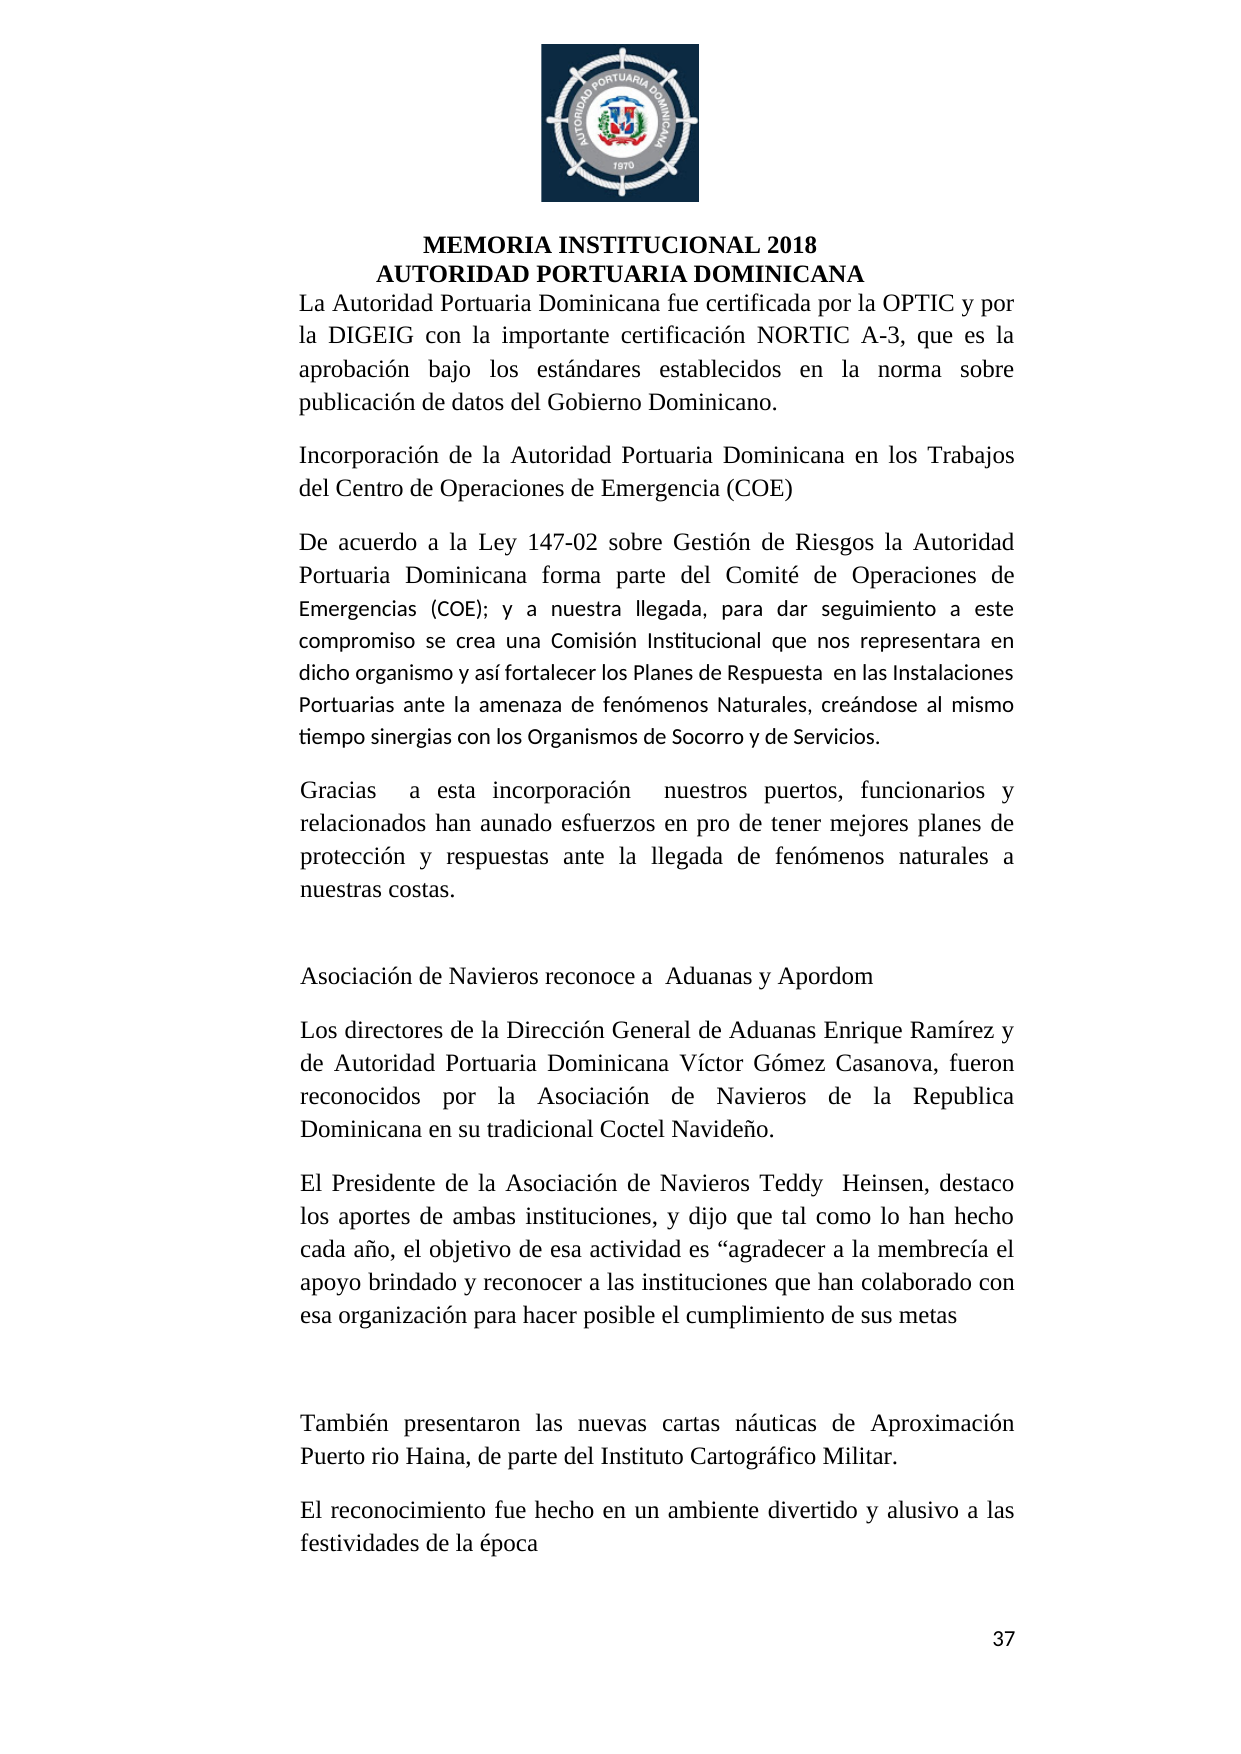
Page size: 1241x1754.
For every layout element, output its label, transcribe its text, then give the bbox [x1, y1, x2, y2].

text También presentaron las nuevas cartas náuticas de Aproximación Puerto rio Haina, de parte del Instituto Cartográfico Militar. [300, 1408, 1015, 1470]
list Gracias a esta incorporación nuestros puertos, funcionarios y relacionados han aunado esfuerzos en pro de tener mejores planes de protección y respuestas ante la llegada de fenómenos naturales a nuestras costas. [300, 775, 1015, 903]
text Los directores de la Dirección General de Aduanas Enrique Ramírez y de Autoridad Portuaria Dominicana Víctor Gómez Casanova, fueron reconocidos por la Asociación de Navieros de la Republica Dominicana en su tradicional Coctel Navideño. [300, 1015, 1015, 1143]
text El Presidente de la Asociación de Navieros Teddy Heinsen, destaco los aportes de ambas instituciones, y dijo que tal como lo han hecho cada año, el objetivo de esa actividad es “agradecer a la membrecía el apoyo brindado y reconocer a las instituciones que han colaborado con esa organización para hacer posible el cumplimiento de sus metas [300, 1168, 1015, 1329]
text Asociación de Navieros reconoce a Aduanas y Apordom [300, 961, 1015, 990]
picture [541, 44, 699, 202]
text De acuerdo a la Ley 147-02 sobre Gestión de Riesgos la Autoridad Portuaria Dominicana forma parte del Comité de Operaciones de Emergencias (COE); y a nuestra llegada, para dar seguimiento a este compromiso se crea una Comisión Institucional que nos representara en dicho organismo y así fortalecer los Planes de Respuesta en las Instalaciones Portuarias ante la amenaza de fenómenos Naturales, creándose al mismo tiempo sinergias con los Organismos de Socorro y de Servicios. [299, 527, 1015, 750]
text La Autoridad Portuaria Dominicana fue certificada por la OPTIC y por la DIGEIG con la importante certificación NORTIC A-3, que es la aprobación bajo los estándares establecidos en la norma sobre publicación de datos del Gobierno Dominicano. [299, 288, 1015, 415]
text Incorporación de la Autoridad Portuaria Dominicana en los Trabajos del Centro de Operaciones de Emergencia (COE) [299, 441, 1015, 502]
text El reconocimiento fue hecho en un ambiente divertido y alusivo a las festividades de la época [300, 1495, 1015, 1557]
